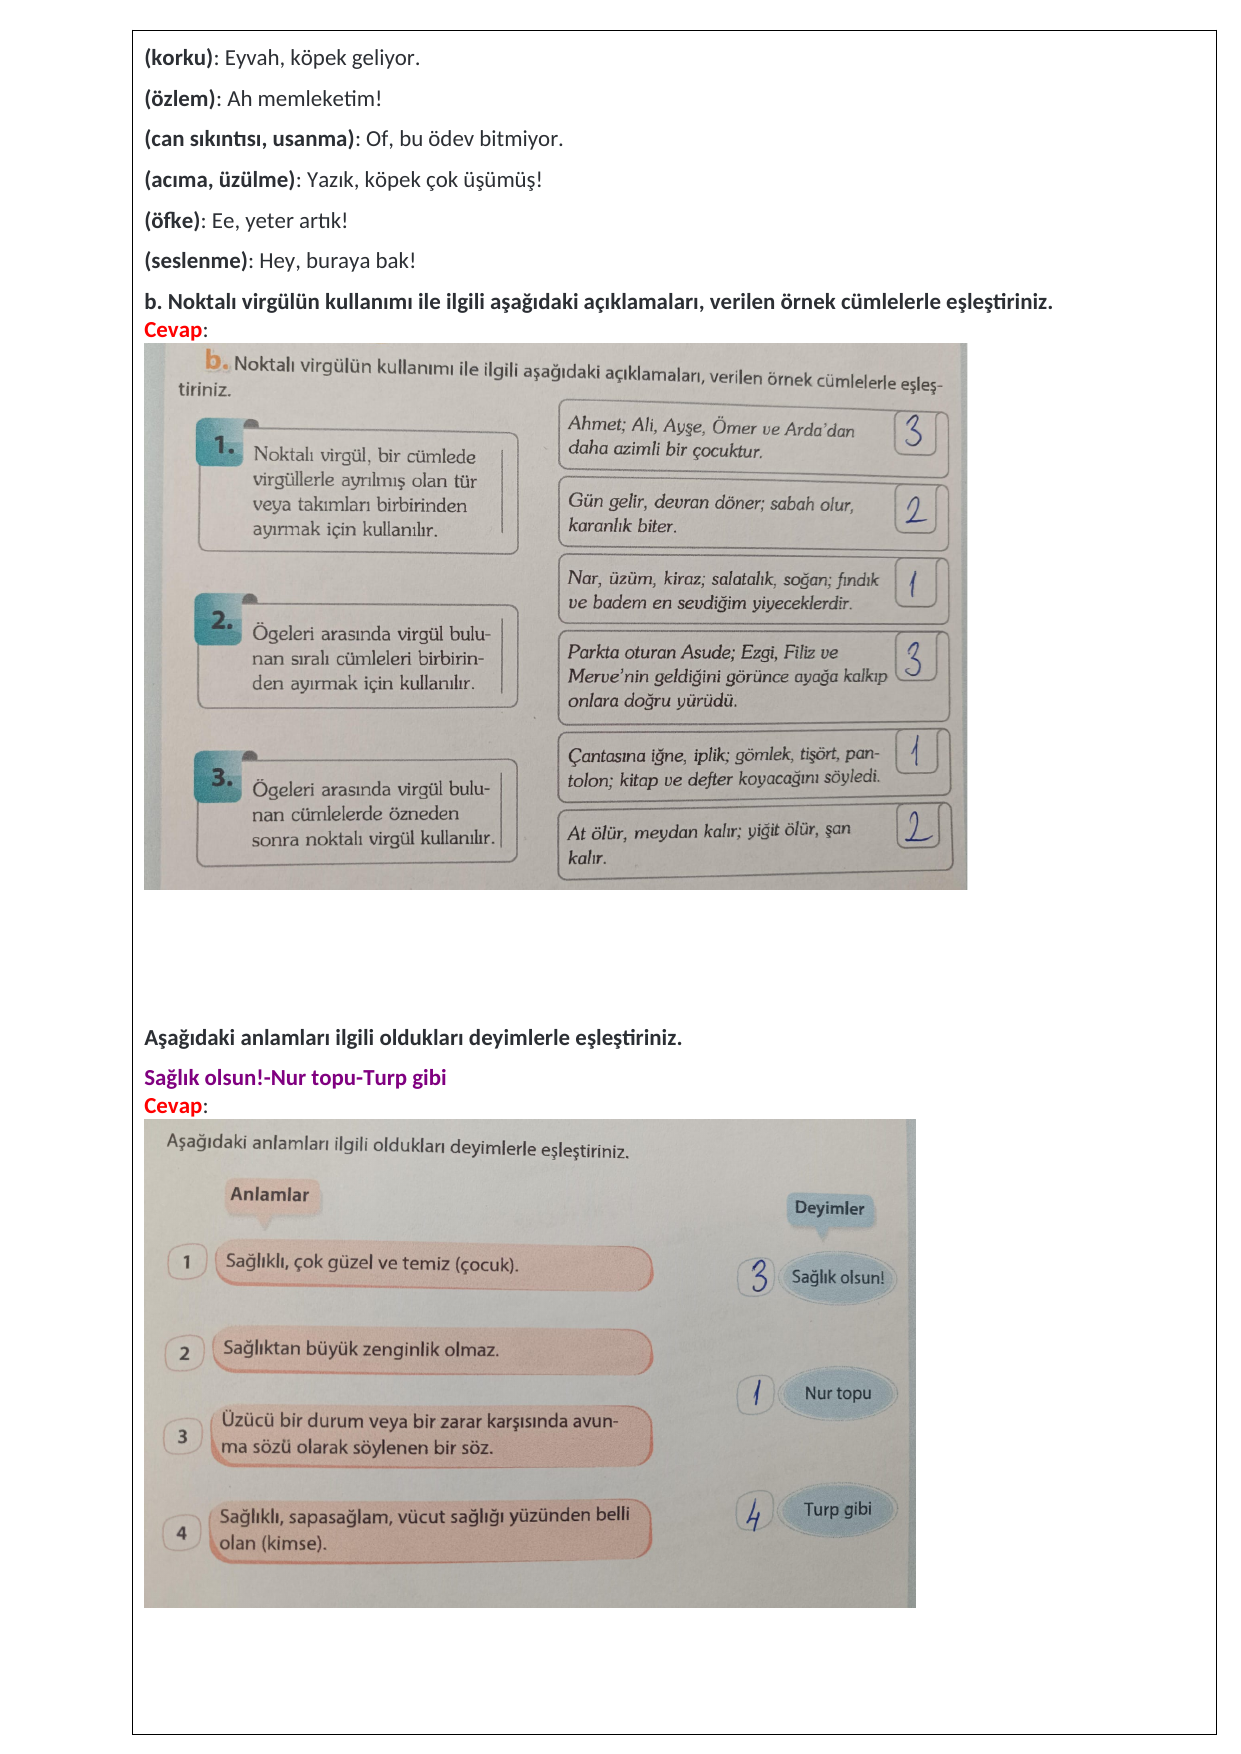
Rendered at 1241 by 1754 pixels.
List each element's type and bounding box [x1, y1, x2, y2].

picture [144, 1119, 916, 1608]
picture [144, 343, 968, 890]
table_cell [133, 31, 1216, 1734]
